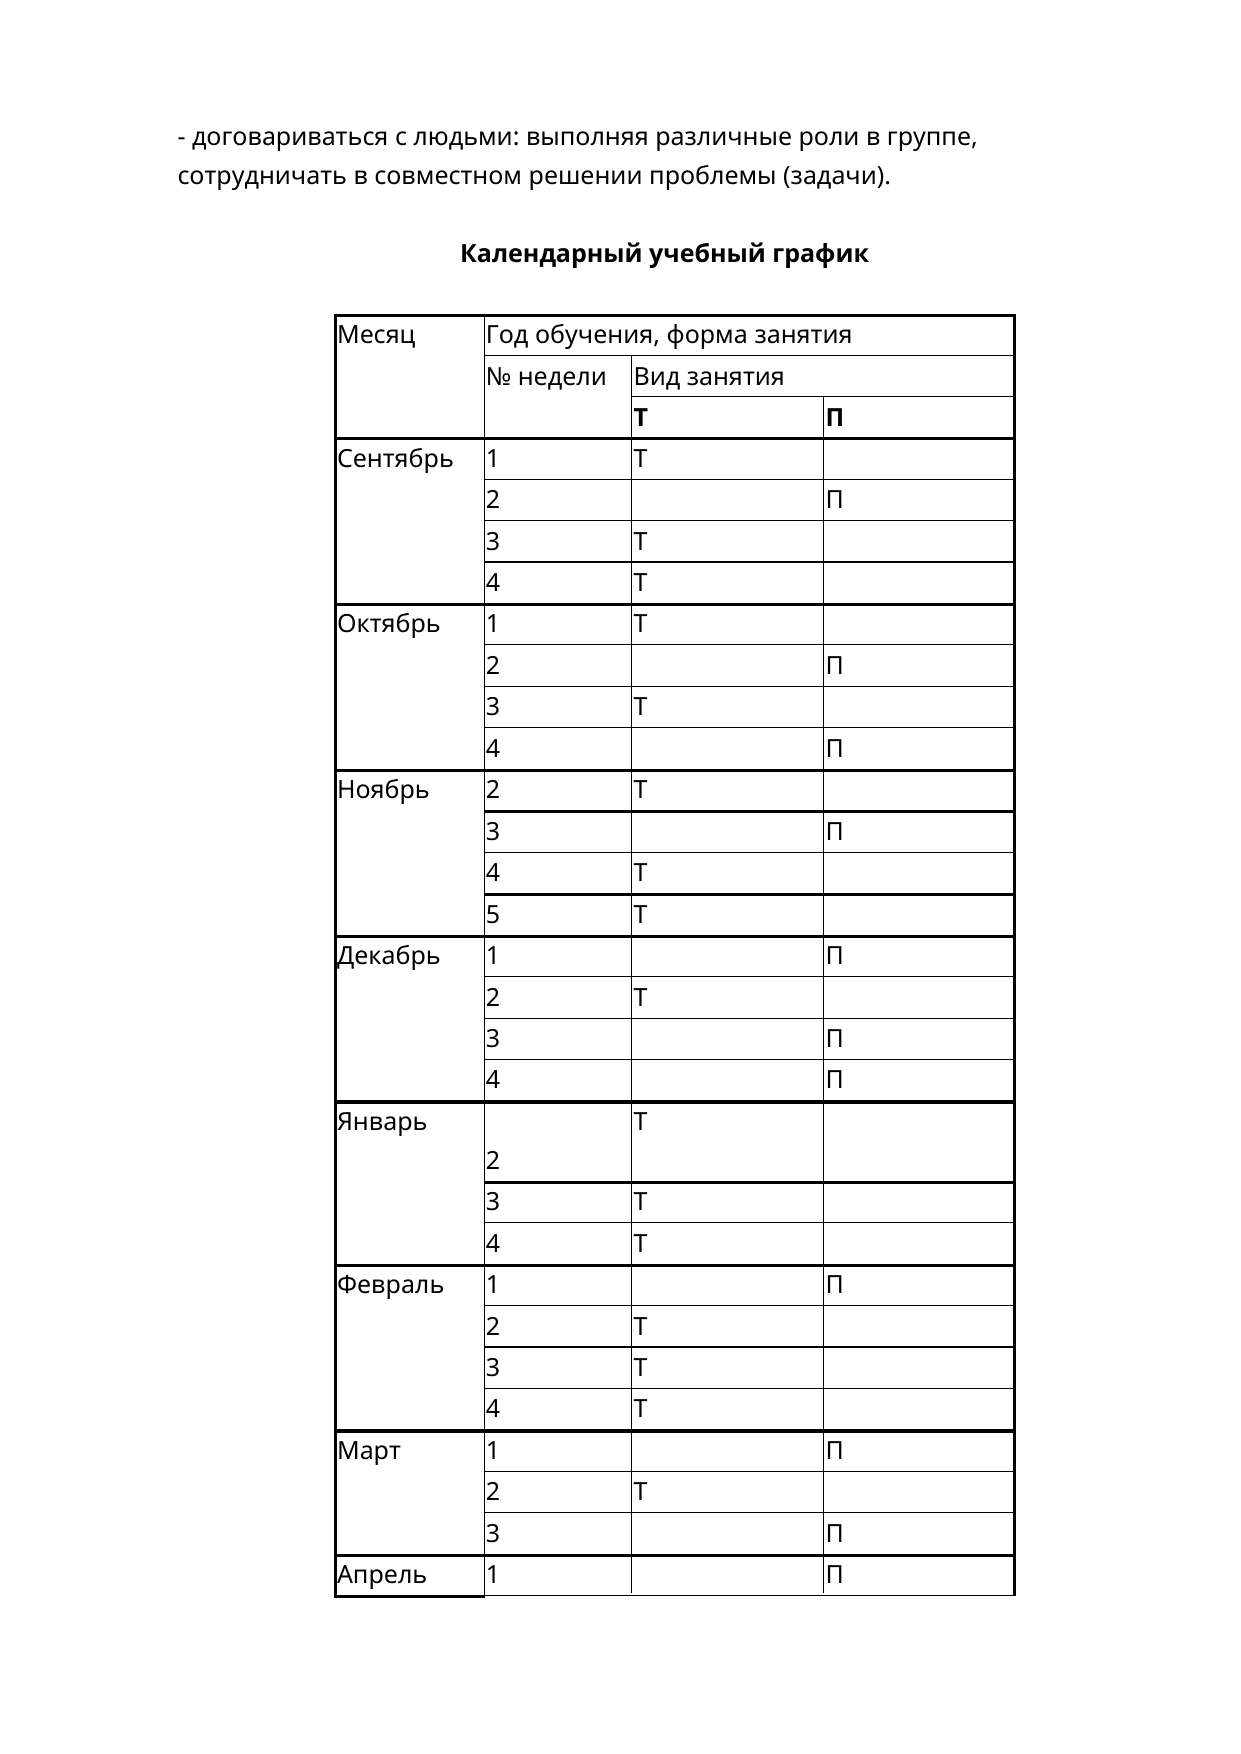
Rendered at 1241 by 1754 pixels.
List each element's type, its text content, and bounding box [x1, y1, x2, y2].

table_cell 5 [485, 896, 631, 934]
table_cell Т [632, 606, 823, 644]
table_cell Т [632, 1348, 823, 1388]
table_cell 4 [485, 1389, 631, 1429]
table_cell П [824, 813, 1013, 852]
table_cell [632, 1267, 823, 1305]
table_cell Т [632, 397, 823, 437]
table_cell 1 [485, 1557, 632, 1595]
table_cell 2 [485, 1104, 631, 1181]
table_cell Т [632, 687, 823, 727]
table_cell [824, 853, 1013, 893]
table_cell 2 [485, 772, 631, 810]
table_cell Т [632, 1184, 823, 1222]
table_cell Вид занятия [632, 356, 1013, 396]
table_cell 2 [485, 1306, 631, 1346]
table_cell Т [632, 1223, 823, 1263]
table_cell № недели [485, 356, 631, 437]
table_cell Сентябрь [337, 440, 484, 603]
table_cell 1 [485, 1267, 631, 1305]
table_cell П [824, 645, 1013, 686]
table_cell [824, 977, 1013, 1017]
table_cell 3 [485, 813, 631, 852]
table_cell П [824, 397, 1013, 437]
table_cell 3 [485, 1513, 631, 1554]
table_cell 4 [485, 728, 631, 769]
table_cell [824, 606, 1013, 644]
table_cell Т [632, 977, 823, 1017]
table_cell Апрель [337, 1557, 484, 1595]
table_cell 3 [485, 1019, 631, 1059]
table_cell Т [632, 440, 823, 478]
table_cell Т [632, 853, 823, 893]
table_cell П [824, 1433, 1013, 1471]
table_cell 3 [485, 1184, 631, 1222]
table_cell Т [632, 1306, 823, 1346]
table_cell Т [632, 521, 823, 561]
table_cell Т [632, 896, 823, 934]
table_cell [824, 1348, 1013, 1388]
table_cell [824, 521, 1013, 561]
table_cell Т [632, 1472, 823, 1512]
table_cell Февраль [337, 1267, 484, 1429]
table_cell [824, 1389, 1013, 1429]
text Календарный учебный график [177, 236, 1152, 270]
table_cell П [824, 1019, 1013, 1059]
table_cell Декабрь [337, 938, 484, 1100]
table_cell 4 [485, 853, 631, 893]
table_cell П [824, 728, 1013, 769]
table_cell [824, 896, 1013, 934]
table_cell Т [632, 772, 823, 810]
table_header Месяц [337, 317, 484, 437]
table_cell [824, 1223, 1013, 1263]
table_cell Т [632, 1389, 823, 1429]
table_cell Т [632, 563, 823, 603]
table_cell 4 [485, 1060, 631, 1100]
table_cell 1 [485, 938, 631, 976]
table_cell 1 [485, 440, 631, 478]
table_cell 4 [485, 563, 631, 603]
table_cell 2 [485, 480, 631, 520]
table_cell Октябрь [337, 606, 484, 769]
table_cell [632, 645, 823, 686]
table_cell П [824, 1267, 1013, 1305]
table_cell [632, 728, 823, 769]
table_cell [824, 440, 1013, 478]
table_cell 2 [485, 645, 631, 686]
table_cell Март [337, 1433, 484, 1554]
table_cell [632, 1060, 823, 1100]
table_cell 3 [485, 521, 631, 561]
table_cell [632, 480, 823, 520]
table_cell [632, 1513, 823, 1554]
table_header Год обучения, форма занятия [485, 317, 1013, 355]
table_cell 3 [485, 1348, 631, 1388]
table_cell [632, 938, 823, 976]
table_cell [632, 1557, 824, 1595]
table_cell П [824, 1060, 1013, 1100]
table_cell [632, 1019, 823, 1059]
table_cell 4 [485, 1223, 631, 1263]
table_cell 1 [485, 1433, 631, 1471]
table_cell Т [632, 1104, 823, 1181]
table_cell [824, 1306, 1013, 1346]
table_cell Ноябрь [337, 772, 484, 934]
table_cell П [824, 1513, 1013, 1554]
table_cell П [824, 1557, 1013, 1595]
table_cell [632, 1433, 823, 1471]
table_cell [632, 813, 823, 852]
table_cell П [824, 938, 1013, 976]
table_cell Январь [337, 1104, 484, 1263]
table_cell [824, 687, 1013, 727]
table_cell 3 [485, 687, 631, 727]
table_cell [824, 1472, 1013, 1512]
table_cell [824, 772, 1013, 810]
table_cell 2 [485, 1472, 631, 1512]
table_cell [824, 1104, 1013, 1181]
text - договариваться с людьми: выполняя различные роли в группе, сотрудничать в совместном решении проблемы (задачи). [177, 118, 1152, 191]
table_cell П [824, 480, 1013, 520]
table_cell 1 [485, 606, 631, 644]
table_cell [824, 1184, 1013, 1222]
table_cell 2 [485, 977, 631, 1017]
table_cell [824, 563, 1013, 603]
